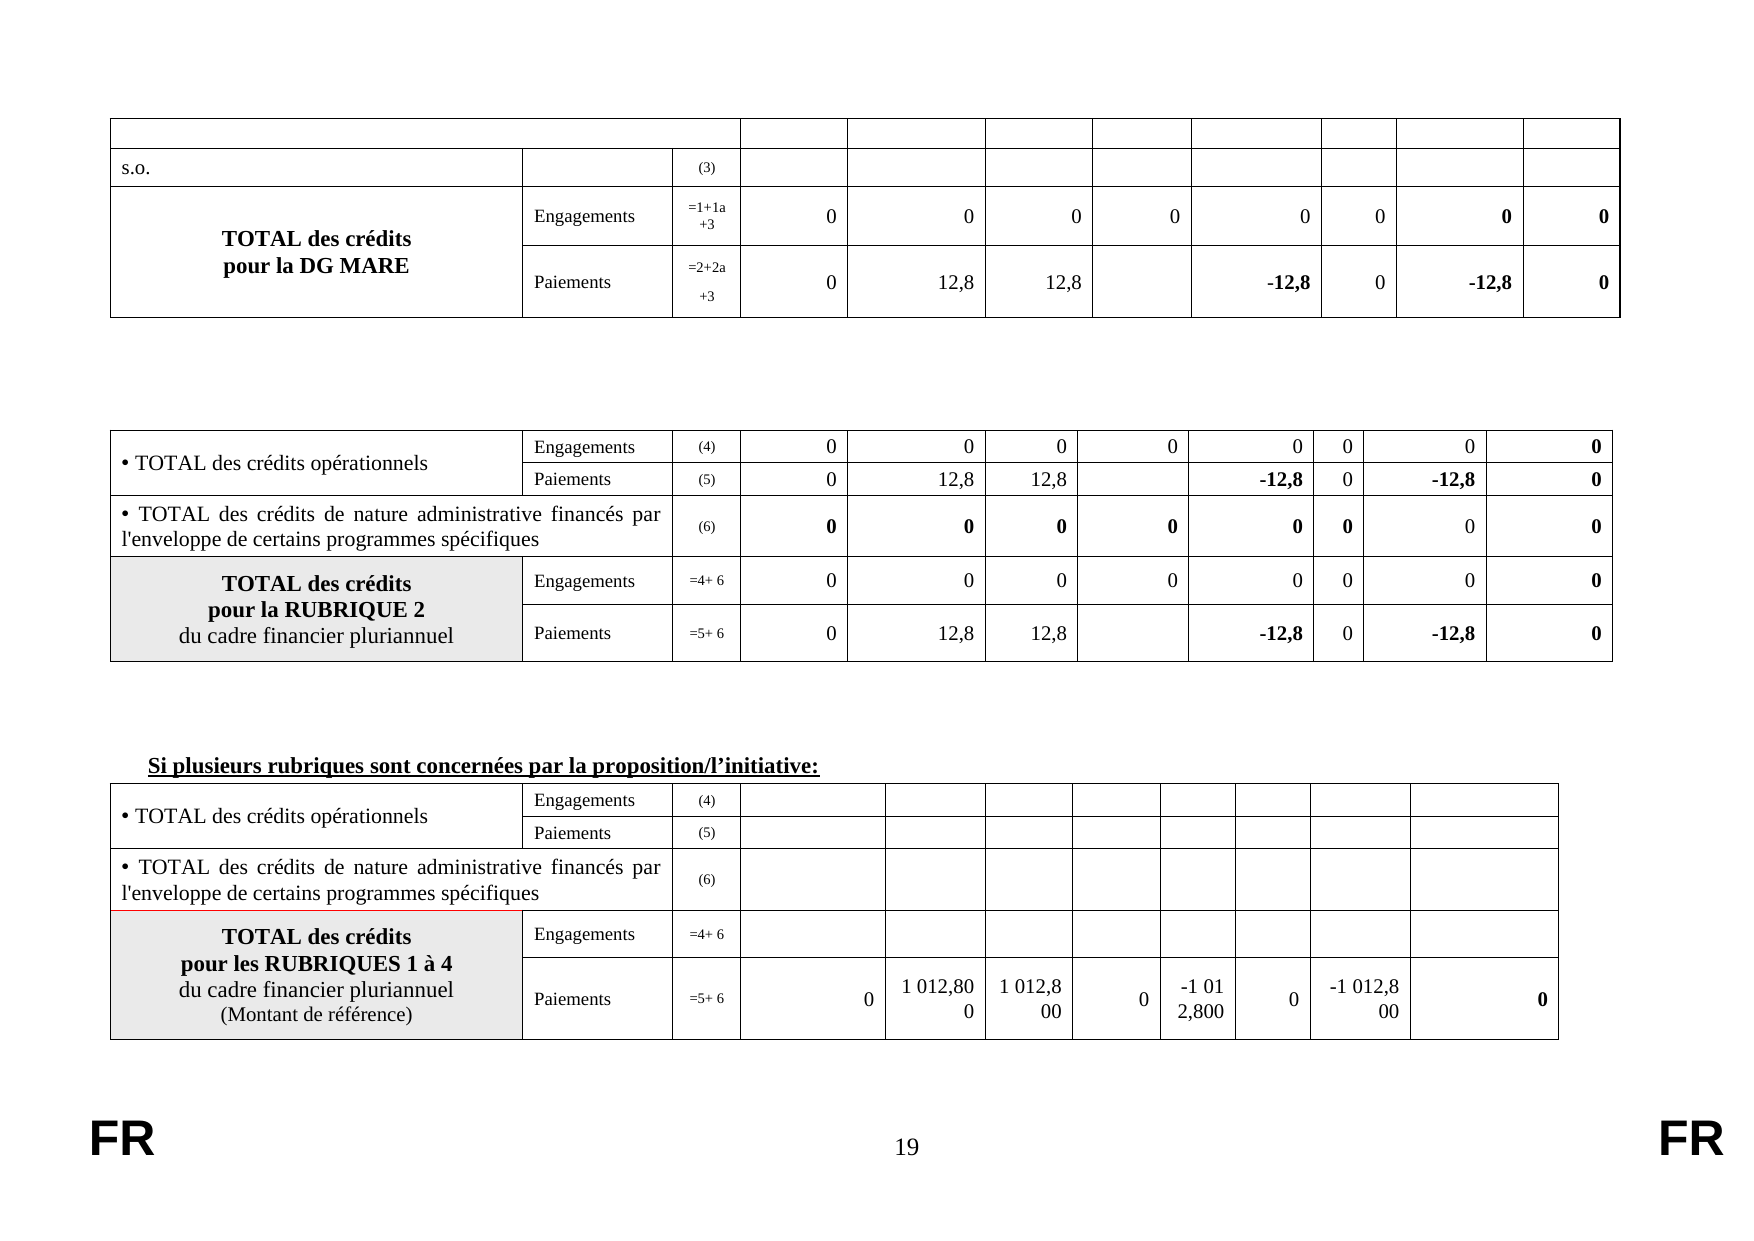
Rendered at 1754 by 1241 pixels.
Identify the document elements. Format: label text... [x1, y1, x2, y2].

table_cell 1 012,800 [886, 958, 985, 1039]
table_header [886, 784, 985, 816]
table_cell Paiements [523, 605, 672, 661]
table_cell -12,8 [1189, 463, 1313, 495]
table_cell =4+ 6 [673, 557, 740, 604]
table_cell (3) [673, 149, 740, 186]
table_cell 0 [1073, 958, 1160, 1039]
table_header TOTAL des crédits opérationnels [111, 784, 522, 848]
table_cell [1311, 911, 1410, 957]
table_cell [741, 849, 885, 910]
table_cell 12,8 [986, 463, 1077, 495]
table_cell (6) [673, 849, 740, 910]
table_cell [1161, 849, 1235, 910]
table_cell [741, 911, 885, 957]
table_cell TOTAL des crédits de nature administrative financés par l'enveloppe de certains programmes spécifiques [111, 849, 672, 910]
table_cell [1078, 463, 1188, 495]
table_cell 0 [741, 463, 847, 495]
table_cell 0 [1314, 463, 1363, 495]
table_cell [1192, 149, 1321, 186]
table_cell 0 [1487, 496, 1612, 556]
table_cell Paiements [523, 463, 672, 495]
table_header 0 [848, 431, 985, 462]
table_cell 0 [848, 496, 985, 556]
table_cell 0 [1524, 246, 1619, 317]
table_cell 0 [1397, 187, 1523, 245]
table_cell =2+2a +3 [673, 246, 740, 317]
text Si plusieurs rubriques sont concernées par la proposition/l’initiative: [148, 752, 1606, 779]
table_header (4) [673, 784, 740, 816]
table_cell 0 [741, 187, 847, 245]
table_cell [986, 119, 1092, 148]
table_cell 0 [1411, 958, 1558, 1039]
table_header Engagements [523, 784, 672, 816]
table_cell [1322, 119, 1396, 148]
table_cell 0 [1364, 496, 1486, 556]
table_cell 0 [1487, 605, 1612, 661]
table_cell [1078, 605, 1188, 661]
table_cell [986, 149, 1092, 186]
table_cell (5) [673, 817, 740, 848]
table_cell 0 [1524, 187, 1619, 245]
table_cell [1192, 119, 1321, 148]
table_cell [1161, 911, 1235, 957]
table_cell [1311, 817, 1410, 848]
table_cell [1093, 119, 1191, 148]
table_cell [1411, 817, 1558, 848]
table_header 0 [1078, 431, 1188, 462]
table_cell [1311, 849, 1410, 910]
table_cell 12,8 [848, 605, 985, 661]
table_cell [1161, 817, 1235, 848]
table_cell -12,8 [1192, 246, 1321, 317]
table_header 0 [1487, 431, 1612, 462]
table_cell 1 012,800 [986, 958, 1072, 1039]
table_cell 0 [741, 246, 847, 317]
table_header [741, 784, 885, 816]
table_cell 12,8 [986, 246, 1092, 317]
table_header 0 [1189, 431, 1313, 462]
table_cell [886, 911, 985, 957]
table_cell TOTAL des crédits pour la DG MARE [111, 187, 522, 317]
table_cell [741, 119, 847, 148]
table_cell 12,8 [848, 246, 985, 317]
table_header 0 [741, 431, 847, 462]
table_cell [886, 817, 985, 848]
table_cell [848, 149, 985, 186]
table_cell TOTAL des crédits pour les RUBRIQUES 1 à 4 du cadre financier pluriannuel (Montant de référence) [111, 911, 522, 1039]
table_cell [741, 149, 847, 186]
table_cell -12,8 [1364, 605, 1486, 661]
table_cell TOTAL des crédits de nature administrative financés par l'enveloppe de certains programmes spécifiques [111, 496, 672, 556]
table_cell 0 [1314, 496, 1363, 556]
table_cell 0 [986, 187, 1092, 245]
table_header [1073, 784, 1160, 816]
table_cell 0 [741, 958, 885, 1039]
table_cell 0 [986, 557, 1077, 604]
table_cell Engagements [523, 557, 672, 604]
table_header [986, 784, 1072, 816]
table_header [1161, 784, 1235, 816]
table_cell 0 [1189, 496, 1313, 556]
table_cell [1093, 149, 1191, 186]
table_cell 0 [986, 496, 1077, 556]
table_cell Paiements [523, 958, 672, 1039]
table_header [1411, 784, 1558, 816]
table_cell [1093, 246, 1191, 317]
table_cell 0 [848, 187, 985, 245]
table_cell Paiements [523, 246, 672, 317]
table_cell -1 012,800 [1161, 958, 1235, 1039]
table_cell 0 [1487, 463, 1612, 495]
table_cell 0 [848, 557, 985, 604]
table_cell [1397, 149, 1523, 186]
table_cell 0 [1236, 958, 1310, 1039]
table_cell =4+ 6 [673, 911, 740, 957]
table_cell -12,8 [1189, 605, 1313, 661]
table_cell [111, 119, 740, 148]
table_cell 0 [1189, 557, 1313, 604]
table_cell [986, 817, 1072, 848]
table_cell 0 [1093, 187, 1191, 245]
table_cell -1 012,800 [1311, 958, 1410, 1039]
table_cell [1236, 849, 1310, 910]
table_cell [1524, 119, 1619, 148]
table_cell [741, 817, 885, 848]
table_header TOTAL des crédits opérationnels [111, 431, 522, 495]
table_header [1311, 784, 1410, 816]
table_cell -12,8 [1364, 463, 1486, 495]
table_header 0 [1364, 431, 1486, 462]
table_cell [886, 849, 985, 910]
table_header [1236, 784, 1310, 816]
table_cell Engagements [523, 911, 672, 957]
table_cell 0 [1192, 187, 1321, 245]
table_cell [1397, 119, 1523, 148]
table_cell =5+ 6 [673, 605, 740, 661]
table_header (4) [673, 431, 740, 462]
table_cell Paiements [523, 817, 672, 848]
table_cell =5+ 6 [673, 958, 740, 1039]
table_cell [1073, 911, 1160, 957]
table_cell 12,8 [848, 463, 985, 495]
table_cell 0 [1314, 605, 1363, 661]
table_cell (6) [673, 496, 740, 556]
table_header Engagements [523, 431, 672, 462]
table_cell 0 [1364, 557, 1486, 604]
table_cell [1524, 149, 1619, 186]
table_cell -12,8 [1397, 246, 1523, 317]
table_cell 0 [1322, 187, 1396, 245]
table_cell [1411, 911, 1558, 957]
table_cell 0 [1078, 557, 1188, 604]
table_cell [1073, 817, 1160, 848]
table_cell [523, 149, 672, 186]
table_cell s.o. [111, 149, 522, 186]
table_cell 0 [741, 605, 847, 661]
table_cell 0 [1322, 246, 1396, 317]
table_cell 0 [1314, 557, 1363, 604]
table_header 0 [1314, 431, 1363, 462]
table_cell 0 [741, 496, 847, 556]
table_cell [1236, 817, 1310, 848]
table_cell Engagements [523, 187, 672, 245]
table_cell TOTAL des crédits pour la RUBRIQUE 2 du cadre financier pluriannuel [111, 557, 522, 661]
table_cell [848, 119, 985, 148]
table_cell [1073, 849, 1160, 910]
table_cell [986, 849, 1072, 910]
table_cell [986, 911, 1072, 957]
table_cell 12,8 [986, 605, 1077, 661]
table_cell [1322, 149, 1396, 186]
table_cell [1411, 849, 1558, 910]
table_cell =1+1a +3 [673, 187, 740, 245]
table_cell 0 [741, 557, 847, 604]
table_header 0 [986, 431, 1077, 462]
table_cell (5) [673, 463, 740, 495]
table_cell 0 [1078, 496, 1188, 556]
table_cell 0 [1487, 557, 1612, 604]
table_cell [1236, 911, 1310, 957]
